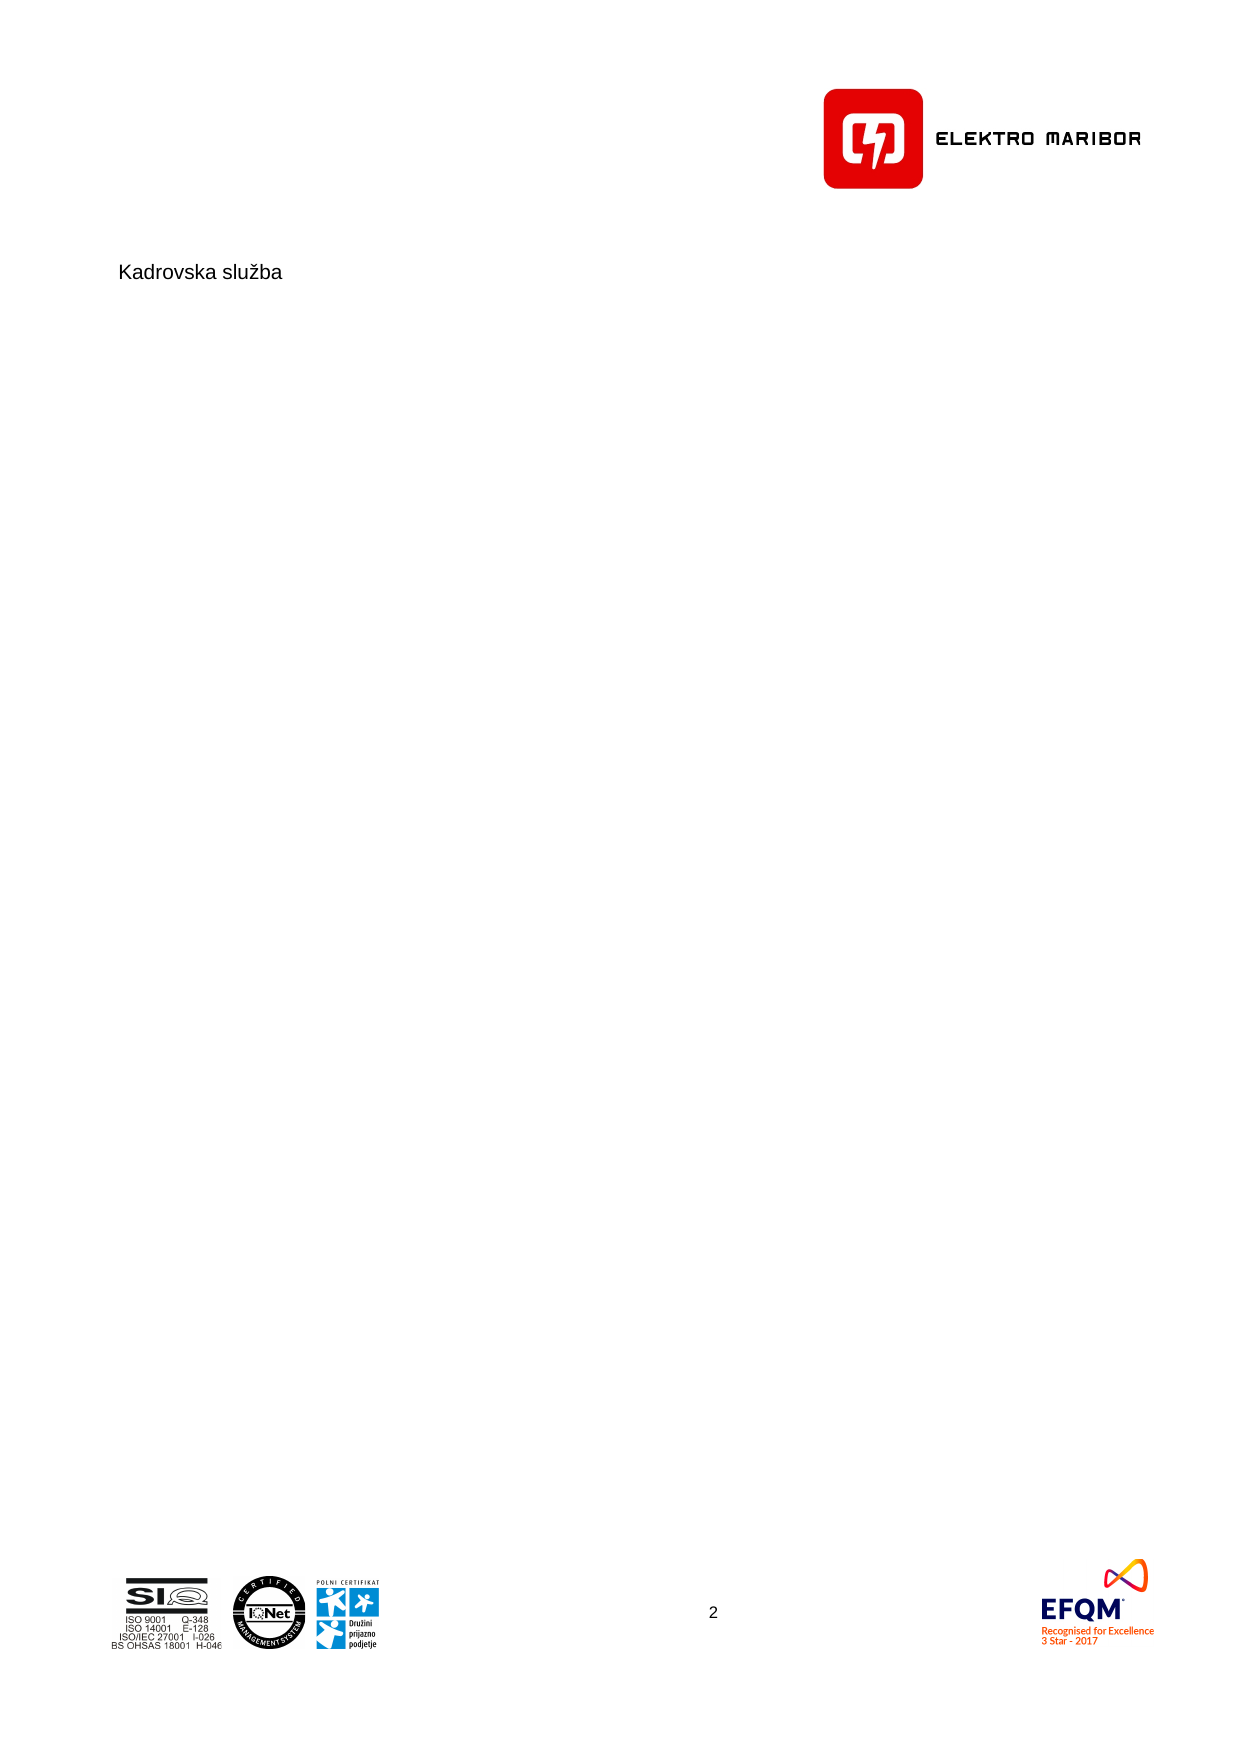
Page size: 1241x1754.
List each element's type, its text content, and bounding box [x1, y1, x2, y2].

picture [1041, 1559, 1154, 1647]
picture [111, 1578, 222, 1649]
picture [316, 1578, 380, 1649]
text Kadrovska služba [118, 260, 1152, 284]
picture [823, 88, 1141, 189]
picture [233, 1576, 306, 1649]
